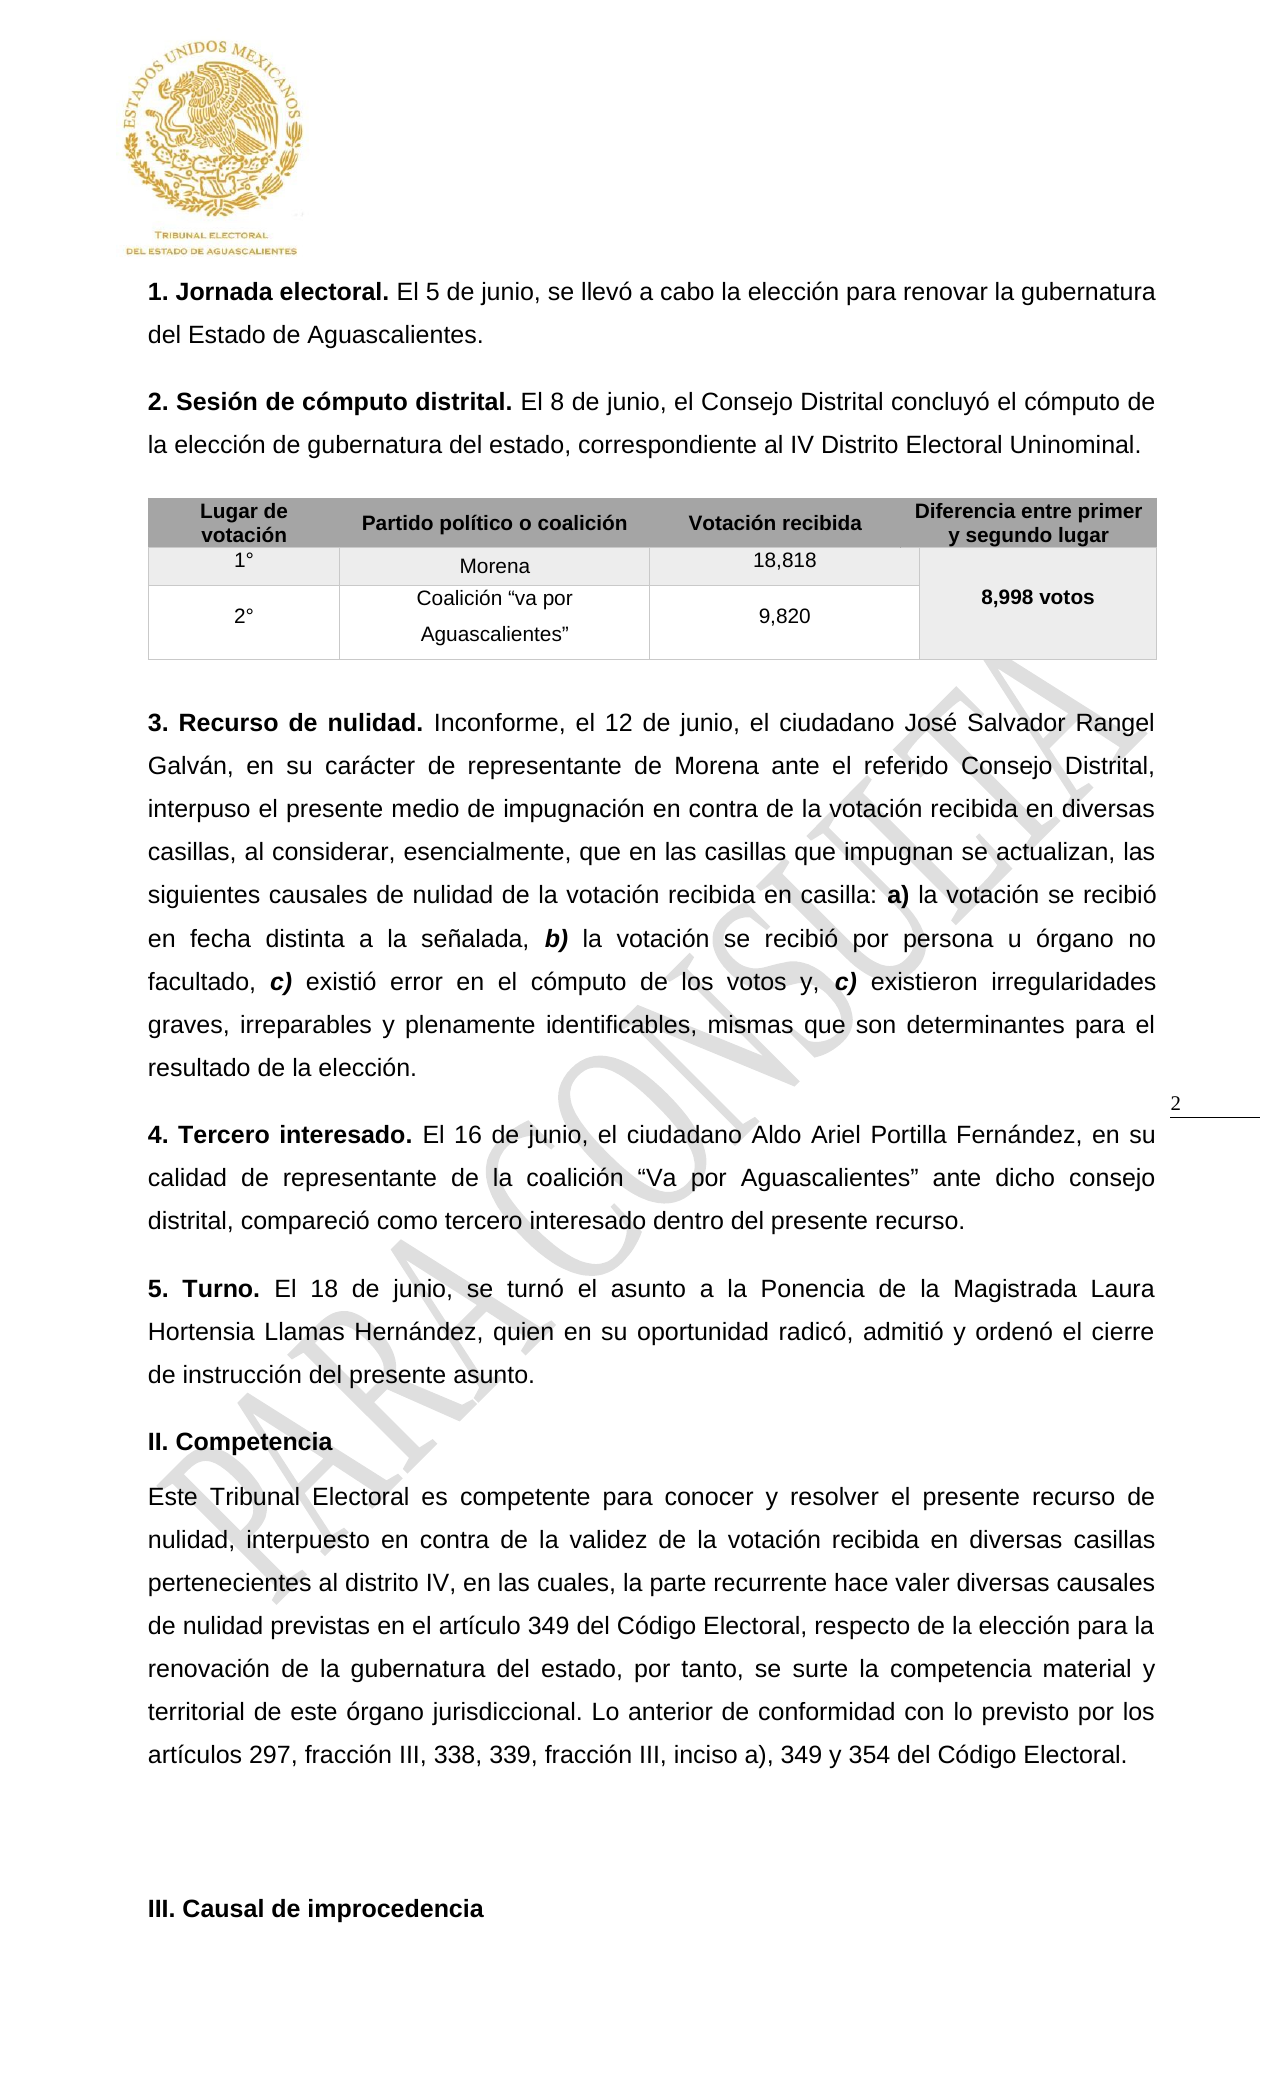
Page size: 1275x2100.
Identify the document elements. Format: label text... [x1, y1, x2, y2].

table_cell Coalición “va por Aguascalientes” [340, 586, 649, 659]
table_header Votación recibida [650, 499, 900, 547]
table_cell Morena [340, 548, 649, 585]
text 5. Turno. El 18 de junio, se turnó el asunto a la Ponencia de la Magistrada Laura Hortensia Llamas Hernández, quien en su oportunidad radicó, admitió y ordenó el cierre de instrucción del presente asunto. [148, 1273, 1157, 1388]
picture [116, 28, 310, 259]
table_cell 18,818 [650, 548, 919, 585]
text 4. Tercero interesado. El 16 de junio, el ciudadano Aldo Ariel Portilla Fernández, en su calidad de representante de la coalición “Va por Aguascalientes” ante dicho consejo distrital, compareció como tercero interesado dentro del presente recurso. [148, 1120, 1157, 1235]
text II. Competencia [148, 1427, 1157, 1456]
text 3. Recurso de nulidad. Inconforme, el 12 de junio, el ciudadano José Salvador Rangel Galván, en su carácter de representante de Morena ante el referido Consejo Distrital, interpuso el presente medio de impugnación en contra de la votación recibida en diversas casillas, al considerar, esencialmente, que en las casillas que impugnan se actualizan, las siguientes causales de nulidad de la votación recibida en casilla: a) la votación se recibió en fecha distinta a la señalada, b) la votación se recibió por persona u órgano no facultado, c) existió error en el cómputo de los votos y, c) existieron irregularidades graves, irreparables y plenamente identificables, mismas que son determinantes para el resultado de la elección. [148, 708, 1157, 1082]
table_cell 2° [149, 586, 339, 659]
table_header Partido político o coalición [340, 499, 649, 547]
text 1. Jornada electoral. El 5 de junio, se llevó a cabo la elección para renovar la gubernatura del Estado de Aguascalientes. [148, 277, 1157, 349]
table_cell 9,820 [650, 586, 919, 659]
text III. Causal de improcedencia [148, 1894, 1157, 1922]
text Este Tribunal Electoral es competente para conocer y resolver el presente recurso de nulidad, interpuesto en contra de la validez de la votación recibida en diversas casillas pertenecientes al distrito IV, en las cuales, la parte recurrente hace valer diversas causales de nulidad previstas en el artículo 349 del Código Electoral, respecto de la elección para la renovación de la gubernatura del estado, por tanto, se surte la competencia material y territorial de este órgano jurisdiccional. Lo anterior de conformidad con lo previsto por los artículos 297, fracción III, 338, 339, fracción III, inciso a), 349 y 354 del Código Electoral. [148, 1481, 1157, 1769]
text 2. Sesión de cómputo distrital. El 8 de junio, el Consejo Distrital concluyó el cómputo de la elección de gubernatura del estado, correspondiente al IV Distrito Electoral Uninominal. [148, 387, 1157, 459]
table_header Diferencia entre primer y segundo lugar [901, 499, 1156, 547]
table_cell 8,998 votos [920, 548, 1156, 659]
table_cell 1° [149, 548, 339, 585]
table_header Lugar de votación [149, 499, 339, 547]
